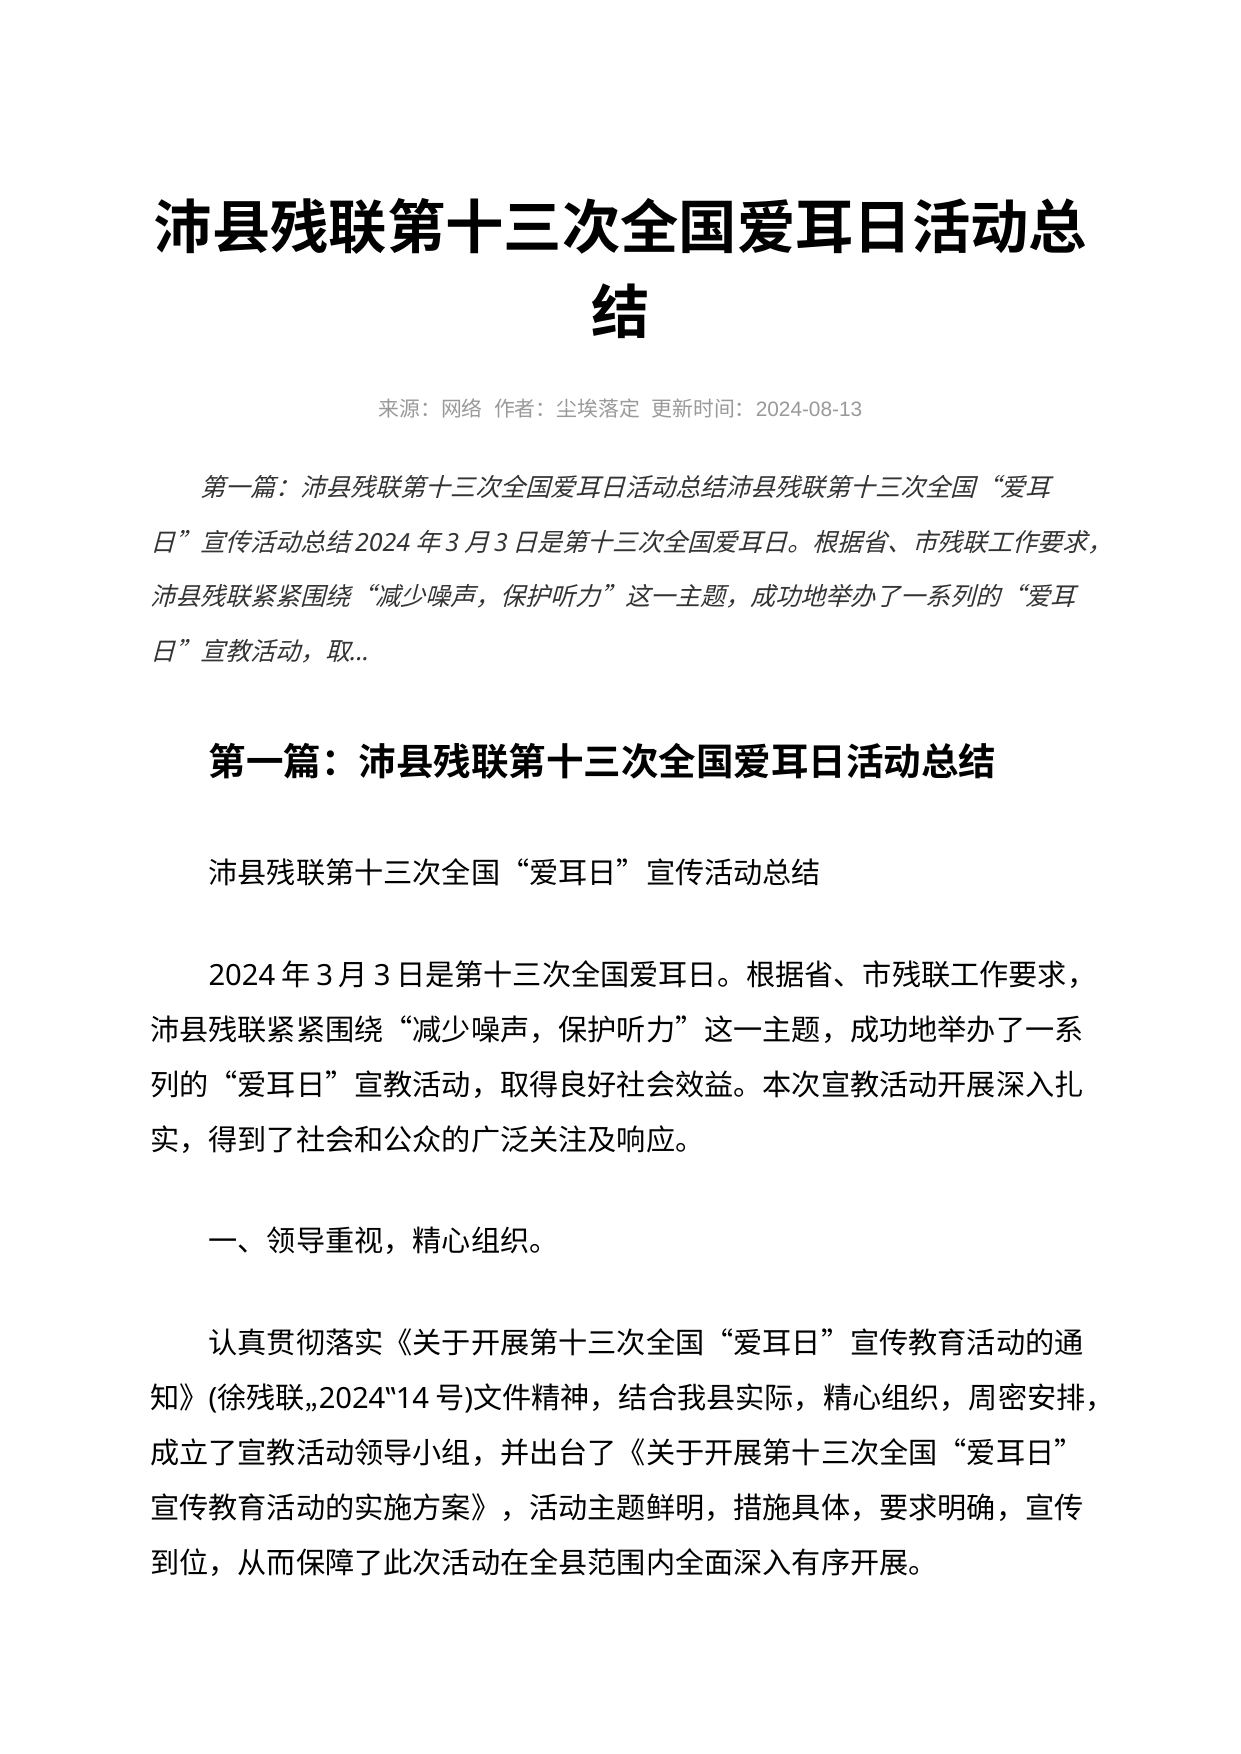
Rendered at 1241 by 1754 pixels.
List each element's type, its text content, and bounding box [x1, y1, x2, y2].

text 2024年3月3日是第十三次全国爱耳日。根据省、市残联工作要求，沛县残联紧紧围绕“减少噪声，保护听力”这一主题，成功地举办了一系列的“爱耳日”宣教活动，取得良好社会效益。本次宣教活动开展深入扎实，得到了社会和公众的广泛关注及响应。 [150, 951, 1090, 1158]
text 第一篇：沛县残联第十三次全国爱耳日活动总结 [150, 732, 1090, 787]
text 来源：网络 作者：尘埃落定 更新时间：2024-08-13 [150, 397, 1090, 421]
text 认真贯彻落实《关于开展第十三次全国“爱耳日”宣传教育活动的通知》(徐残联„2024‟14号)文件精神，结合我县实际，精心组织，周密安排，成立了宣教活动领导小组，并出台了《关于开展第十三次全国“爱耳日”宣传教育活动的实施方案》，活动主题鲜明，措施具体，要求明确，宣传到位，从而保障了此次活动在全县范围内全面深入有序开展。 [150, 1320, 1090, 1582]
subtitle 沛县残联第十三次全国爱耳日活动总结 [150, 181, 1090, 350]
text 第一篇：沛县残联第十三次全国爱耳日活动总结沛县残联第十三次全国“爱耳日”宣传活动总结2024年3月3日是第十三次全国爱耳日。根据省、市残联工作要求，沛县残联紧紧围绕“减少噪声，保护听力”这一主题，成功地举办了一系列的“爱耳日”宣教活动，取... [150, 468, 1090, 667]
text 沛县残联第十三次全国“爱耳日”宣传活动总结 [150, 850, 1090, 892]
text 一、领导重视，精心组织。 [150, 1218, 1090, 1260]
